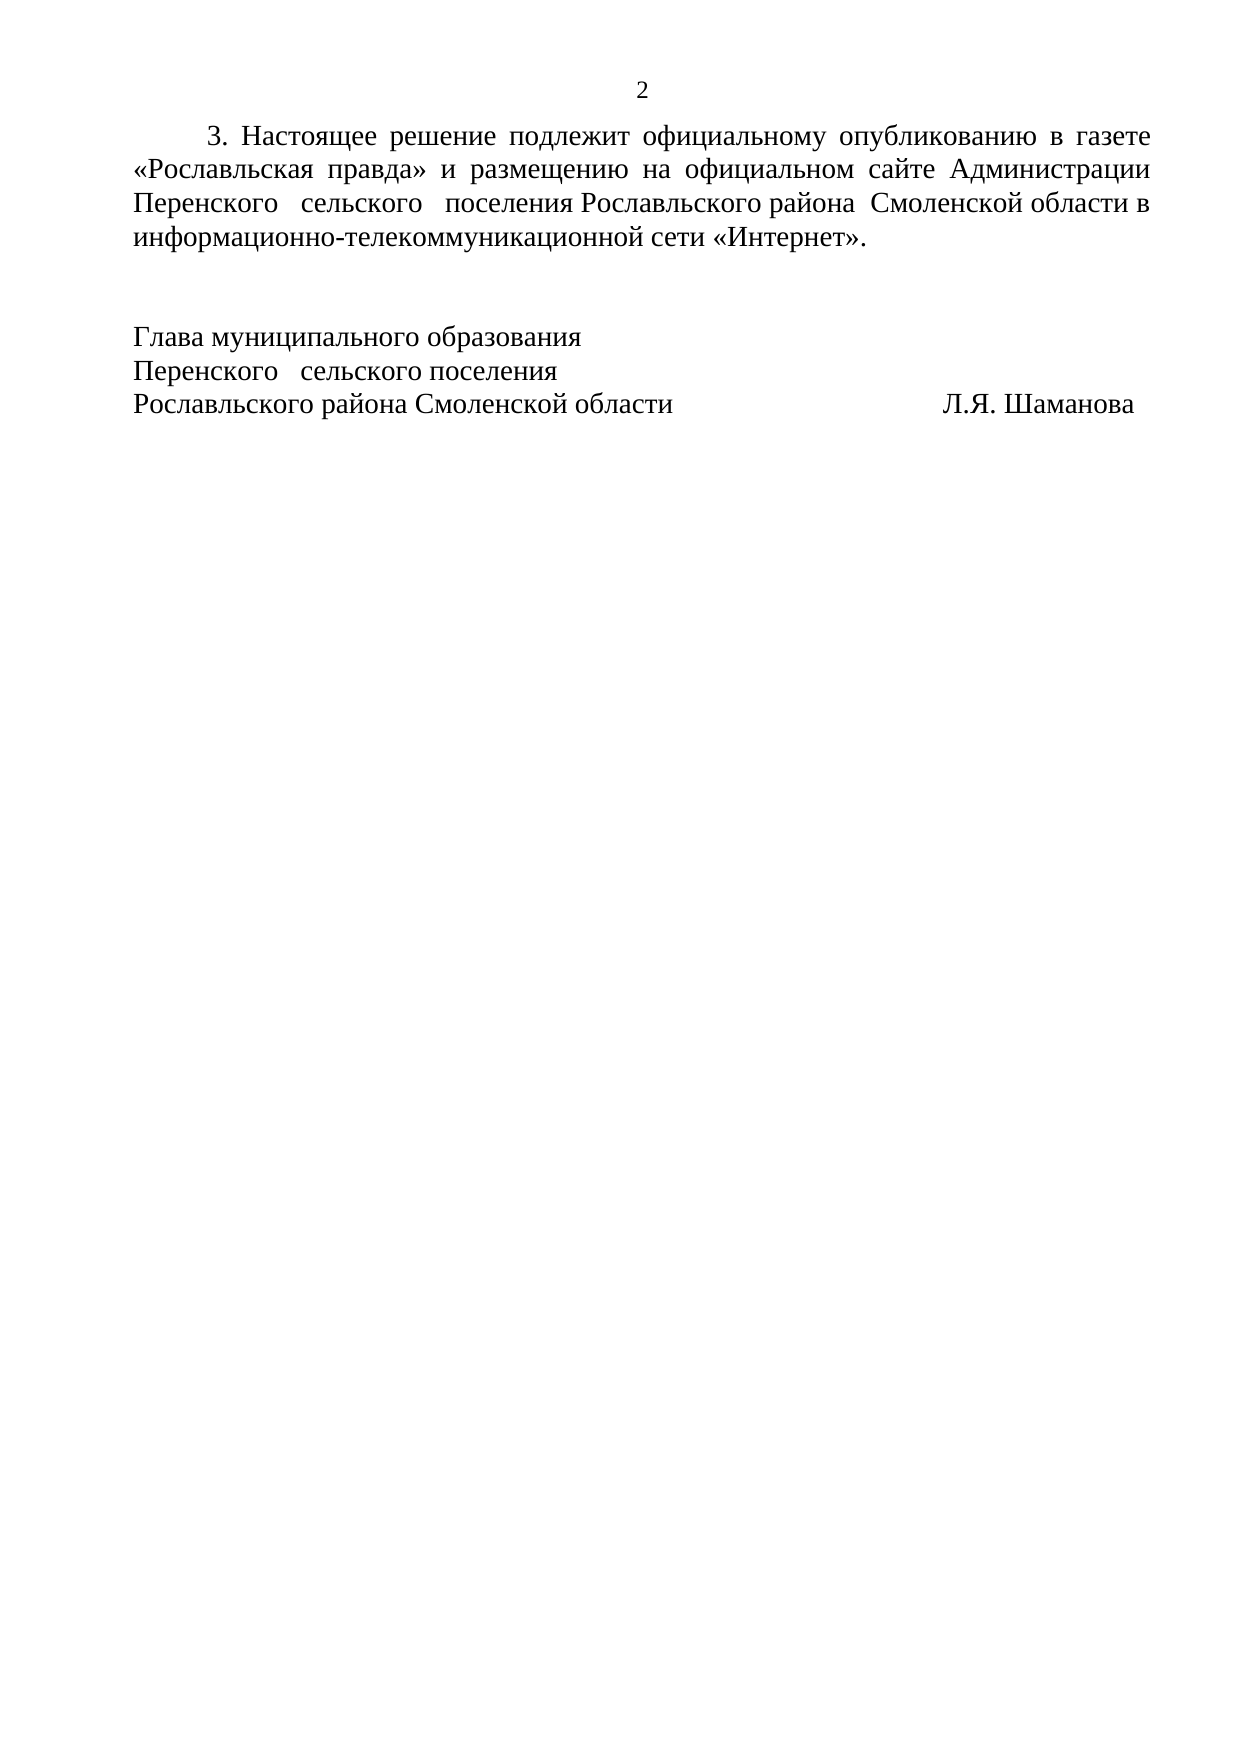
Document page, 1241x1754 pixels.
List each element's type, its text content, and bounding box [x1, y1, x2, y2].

text Рославльского района Смоленской области Л.Я. Шаманова [133, 386, 1152, 420]
text Глава муниципального образования [133, 319, 1152, 353]
text Перенского сельского поселения [133, 353, 1152, 386]
text 3. Настоящее решение подлежит официальному опубликованию в газете «Рославльская правда» и размещению на официальном сайте Администрации Перенского сельского поселения Рославльского района Смоленской области в информационно-телекоммуникационной сети «Интернет». [133, 118, 1152, 252]
